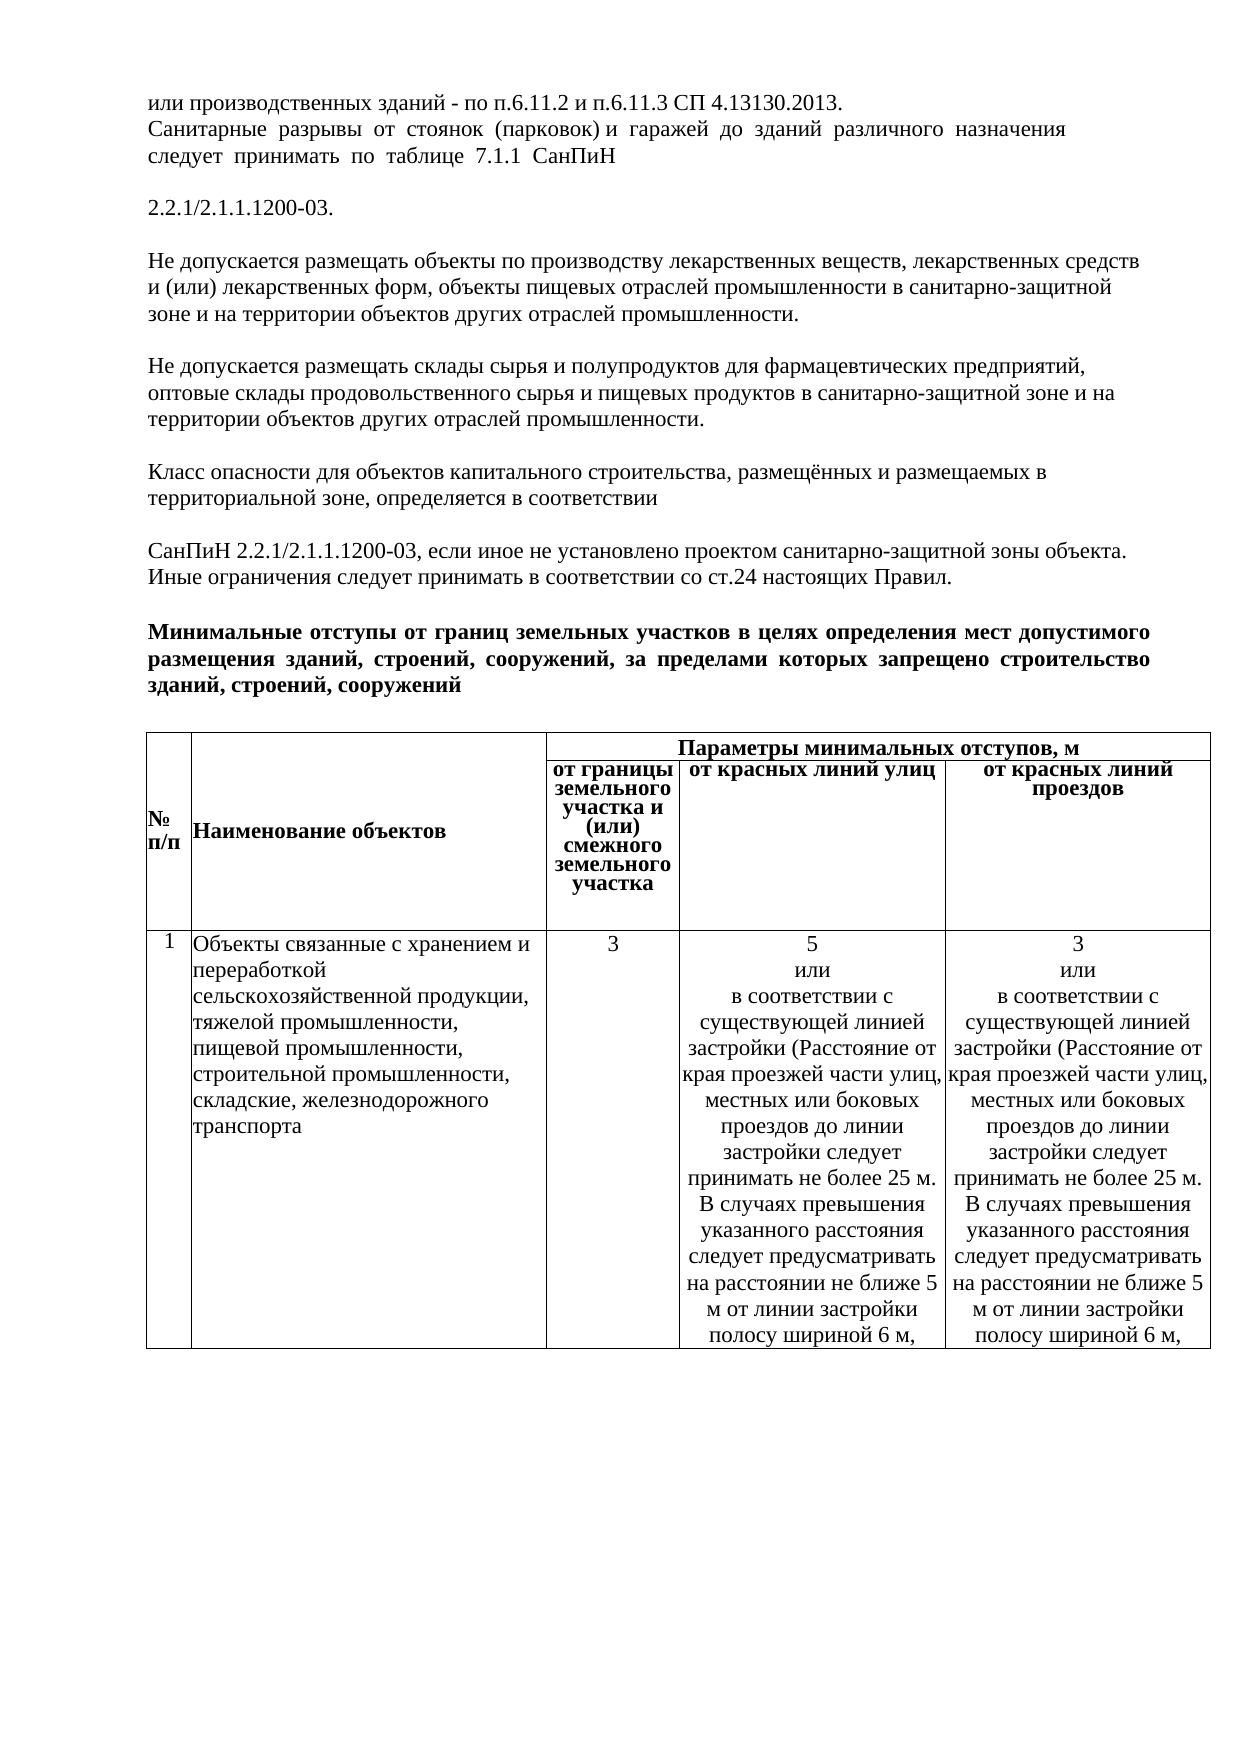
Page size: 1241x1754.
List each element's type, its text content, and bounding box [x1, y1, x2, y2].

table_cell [946, 931, 1210, 1348]
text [148, 89, 1151, 115]
text Иные ограничения следует принимать в соответствии со ст.24 настоящих Правил. [148, 563, 1151, 590]
table_cell от красных линий проездов [946, 761, 1210, 929]
text Минимальные отступы от границ земельных участков в целях определения мест допустимого размещения зданий, строений, сооружений, за пределами которых запрещено строительство зданий, строений, сооружений [148, 618, 1151, 697]
table_header Параметры минимальных отступов, м [547, 733, 1210, 760]
text 2.2.1/2.1.1.1200-03. [148, 194, 1151, 221]
text Не допускается размещать склады сырья и полупродуктов для фармацевтических предприятий, оптовые склады продовольственного сырья и пищевых продуктов в санитарно-защитной зоне и на территории объектов других отраслей промышленности. [148, 352, 1151, 432]
text Не допускается размещать объекты по производству лекарственных веществ, лекарственных средств и (или) лекарственных форм, объекты пищевых отраслей промышленности в санитарно-защитной зоне и на территории объектов других отраслей промышленности. [148, 247, 1151, 326]
table_cell 3 [547, 931, 679, 1348]
table_cell от красных линий улиц [680, 761, 945, 929]
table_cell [680, 931, 945, 1348]
text СанПиН 2.2.1/2.1.1.1200-03, если иное не установлено проектом санитарно-защитной зоны объекта. [148, 537, 1151, 563]
table_header № п/п [147, 733, 191, 929]
table_cell от границы земельного участка и (или) смежного земельного участка [547, 761, 679, 929]
text Санитарные разрывы от стоянок (парковок) и гаражей до зданий различного назначения следует принимать по таблице 7.1.1 СанПиН [148, 115, 1151, 168]
table_cell 1 [147, 931, 191, 1348]
text Класс опасности для объектов капитального строительства, размещённых и размещаемых в территориальной зоне, определяется в соответствии [148, 458, 1151, 511]
table_cell Объекты связанные с хранением и переработкой сельскохозяйственной продукции, тяжелой промышленности, пищевой промышленности, строительной промышленности, складские, железнодорожного транспорта [192, 931, 546, 1348]
table_header Наименование объектов [192, 733, 546, 929]
